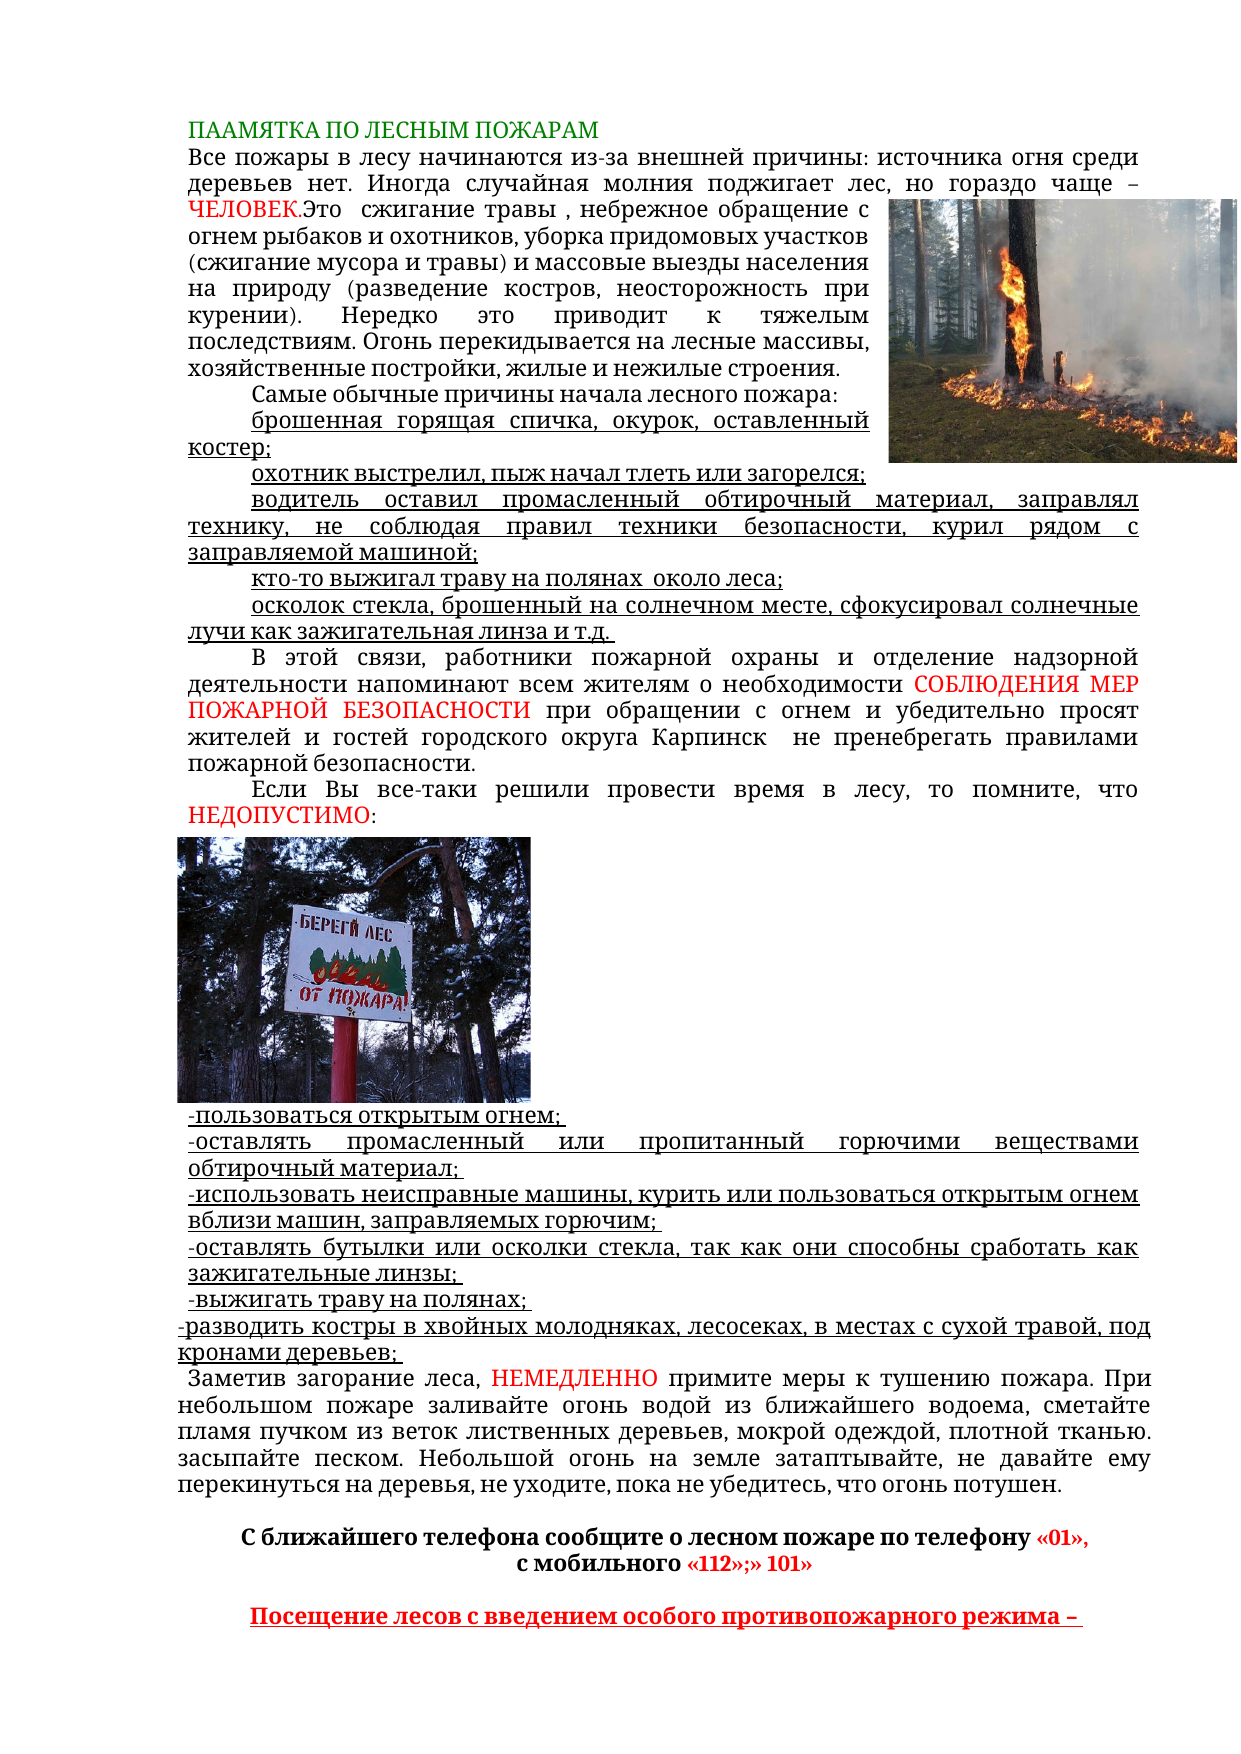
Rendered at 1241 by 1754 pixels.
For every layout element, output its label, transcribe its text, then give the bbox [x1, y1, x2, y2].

text С ближайшего телефона сообщите о лесном пожаре по телефону «01», [177, 1524, 1152, 1551]
text В этой связи, работники пожарной охраны и отделение надзорной деятельности напоминают всем жителям о необходимости СОБЛЮДЕНИЯ МЕР ПОЖАРНОЙ БЕЗОПАСНОСТИ при обращении с огнем и убедительно просят жителей и гостей городского округа Карпинск не пренебрегать правилами пожарной безопасности. [188, 645, 1139, 777]
text -оставлять промасленный или пропитанный горючими веществами обтирочный материал; [188, 1129, 1139, 1152]
text -разводить костры в хвойных молодняках, лесосеках, в местах с сухой травой, под кронами деревьев; [177, 1313, 1152, 1366]
text Заметив загорание леса, НЕМЕДЛЕННО примите меры к тушению пожара. При небольшом пожаре заливайте огонь водой из ближайшего водоема, сметайте пламя пучком из веток лиственных деревьев, мокрой одеждой, плотной тканью. засыпайте песком. Небольшой огонь на земле затаптывайте, не давайте ему перекинуться на деревья, не уходите, пока не убедитесь, что огонь потушен. [177, 1366, 1152, 1498]
text ПААМЯТКА ПО ЛЕСНЫМ ПОЖАРАМ [188, 118, 1139, 144]
picture [887, 199, 1237, 462]
text -оставлять бутылки или осколки стекла, так как они способны сработать как зажигательные линзы; [188, 1258, 1139, 1287]
text охотник выстрелил, пыж начал тлеть или загорелся; [188, 461, 1139, 487]
text водитель оставил промасленный обтирочный материал, заправлял технику, не соблюдая правил техники безопасности, курил рядом с заправляемой машиной; [188, 487, 1139, 536]
text кто-то выжигал траву на полянах около леса; [188, 566, 1139, 592]
text Посещение лесов с введением особого противопожарного режима – [188, 1603, 1139, 1630]
text -выжигать траву на полянах; [188, 1287, 1139, 1313]
text Все пожары в лесу начинаются из-за внешней причины: источника огня среди деревьев нет. Иногда случайная молния поджигает лес, но гораздо чаще – ЧЕЛОВЕК.Это сжигание травы , небрежное обращение с огнем рыбаков и охотников, уборка придомовых участков (сжигание мусора и травы) и массовые выезды населения на природу (разведение костров, неосторожность при курении). Нередко это приводит к тяжелым последствиям. Огонь перекидывается на лесные массивы, хозяйственные постройки, жилые и нежилые строения. [188, 144, 1139, 382]
picture [177, 837, 531, 1103]
text -использовать неисправные машины, курить или пользоваться открытым огнем вблизи машин, заправляемых горючим; [188, 1206, 1139, 1234]
text Самые обычные причины начала лесного пожара: [188, 382, 887, 408]
text брошенная горящая спичка, окурок, оставленный костер; [188, 408, 887, 461]
text осколок стекла, брошенный на солнечном месте, сфокусировал солнечные лучи как зажигательная линза и т.д. [188, 592, 1139, 645]
text -использовать неисправные машины, курить или пользоваться открытым огнем вблизи машин, заправляемых горючим; [188, 1182, 1139, 1204]
text водитель оставил промасленный обтирочный материал, заправлял технику, не соблюдая правил техники безопасности, курил рядом с заправляемой машиной; [188, 537, 1139, 566]
text Если Вы все-таки решили провести время в лесу, то помните, что НЕДОПУСТИМО: [188, 777, 1139, 830]
text с мобильного «112»;» 101» [177, 1551, 1152, 1577]
text -оставлять бутылки или осколки стекла, так как они способны сработать как зажигательные линзы; [188, 1234, 1139, 1257]
text -оставлять промасленный или пропитанный горючими веществами обтирочный материал; [188, 1153, 1139, 1182]
